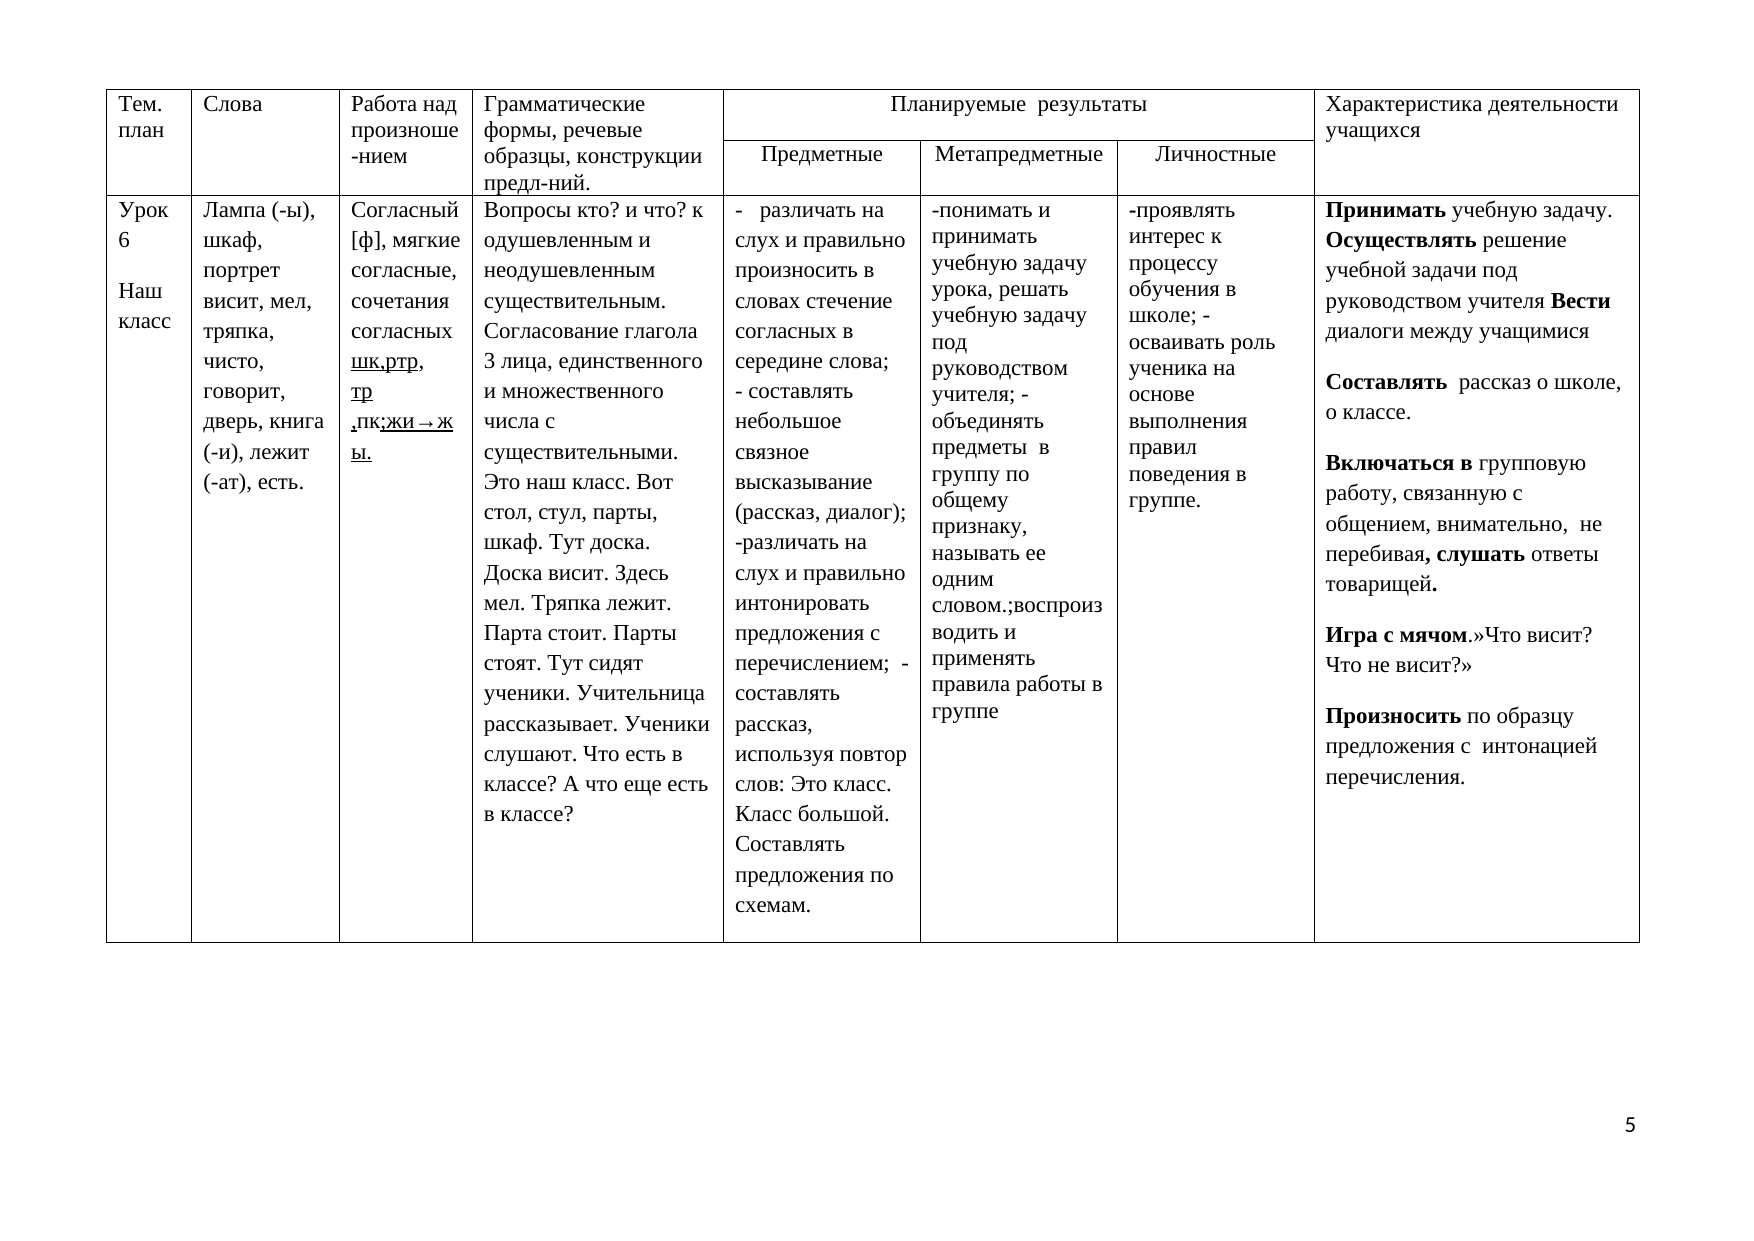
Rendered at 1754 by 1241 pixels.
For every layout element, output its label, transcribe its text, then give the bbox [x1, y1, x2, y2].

table_cell Урок 6 Наш класс [107, 196, 191, 942]
table_cell Грамматические формы, речевые образцы, конструкции предл-ний. [473, 90, 723, 195]
table_cell Тем. план [107, 90, 191, 195]
table_cell Характеристика деятельности учащихся [1315, 90, 1639, 195]
table_cell Вопросы кто? и что? к одушевленным и неодушевленным существительным. Согласование глагола 3 лица, единственного и множественного числа с существительными. Это наш класс. Вот стол, стул, парты, шкаф. Тут доска. Доска висит. Здесь мел. Тряпка лежит. Парта стоит. Парты стоят. Тут сидят ученики. Учительница рассказывает. Ученики слушают. Что есть в классе? А что еще есть в классе? [473, 196, 723, 942]
table_cell -проявлять интерес к процессу обучения в школе; - осваивать роль ученика на основе выполнения правил поведения в группе. [1118, 196, 1314, 942]
table_cell Метапредметные [921, 141, 1117, 195]
table_cell Работа над произноше-нием [340, 90, 472, 195]
table_cell Слова [192, 90, 339, 195]
table_cell Лампа (-ы), шкаф, портрет висит, мел, тряпка, чисто, говорит, дверь, книга (-и), лежит (-ат), есть. [192, 196, 339, 942]
table_cell Личностные [1118, 141, 1314, 195]
table_cell Принимать учебную задачу. Осуществлять решение учебной задачи под руководством учителя Вести диалоги между учащимися Составлять рассказ о школе, о классе. Включаться в групповую работу, связанную с общением, внимательно, не перебивая, слушать ответы товарищей. Игра с мячом.»Что висит? Что не висит?» Произносить по образцу предложения с интонацией перечисления. [1315, 196, 1639, 942]
table_cell Планируемые результаты [724, 90, 1314, 139]
table_cell Предметные [724, 141, 920, 195]
table_cell -понимать и принимать учебную задачу урока, решать учебную задачу под руководством учителя; - объединять предметы в группу по общему признаку, называть ее одним словом.;воспроизводить и применять правила работы в группе [921, 196, 1117, 942]
table_cell - различать на слух и правильно произносить в словах стечение согласных в середине слова; - составлять небольшое связное высказывание (рассказ, диалог); -различать на слух и правильно интонировать предложения с перечислением; - составлять рассказ, используя повтор слов: Это класс. Класс большой. Составлять предложения по схемам. [724, 196, 920, 942]
table_cell Согласный [ф], мягкие согласные, сочетания согласных шк,ртр, тр,пк;жи→жы. [340, 196, 472, 942]
